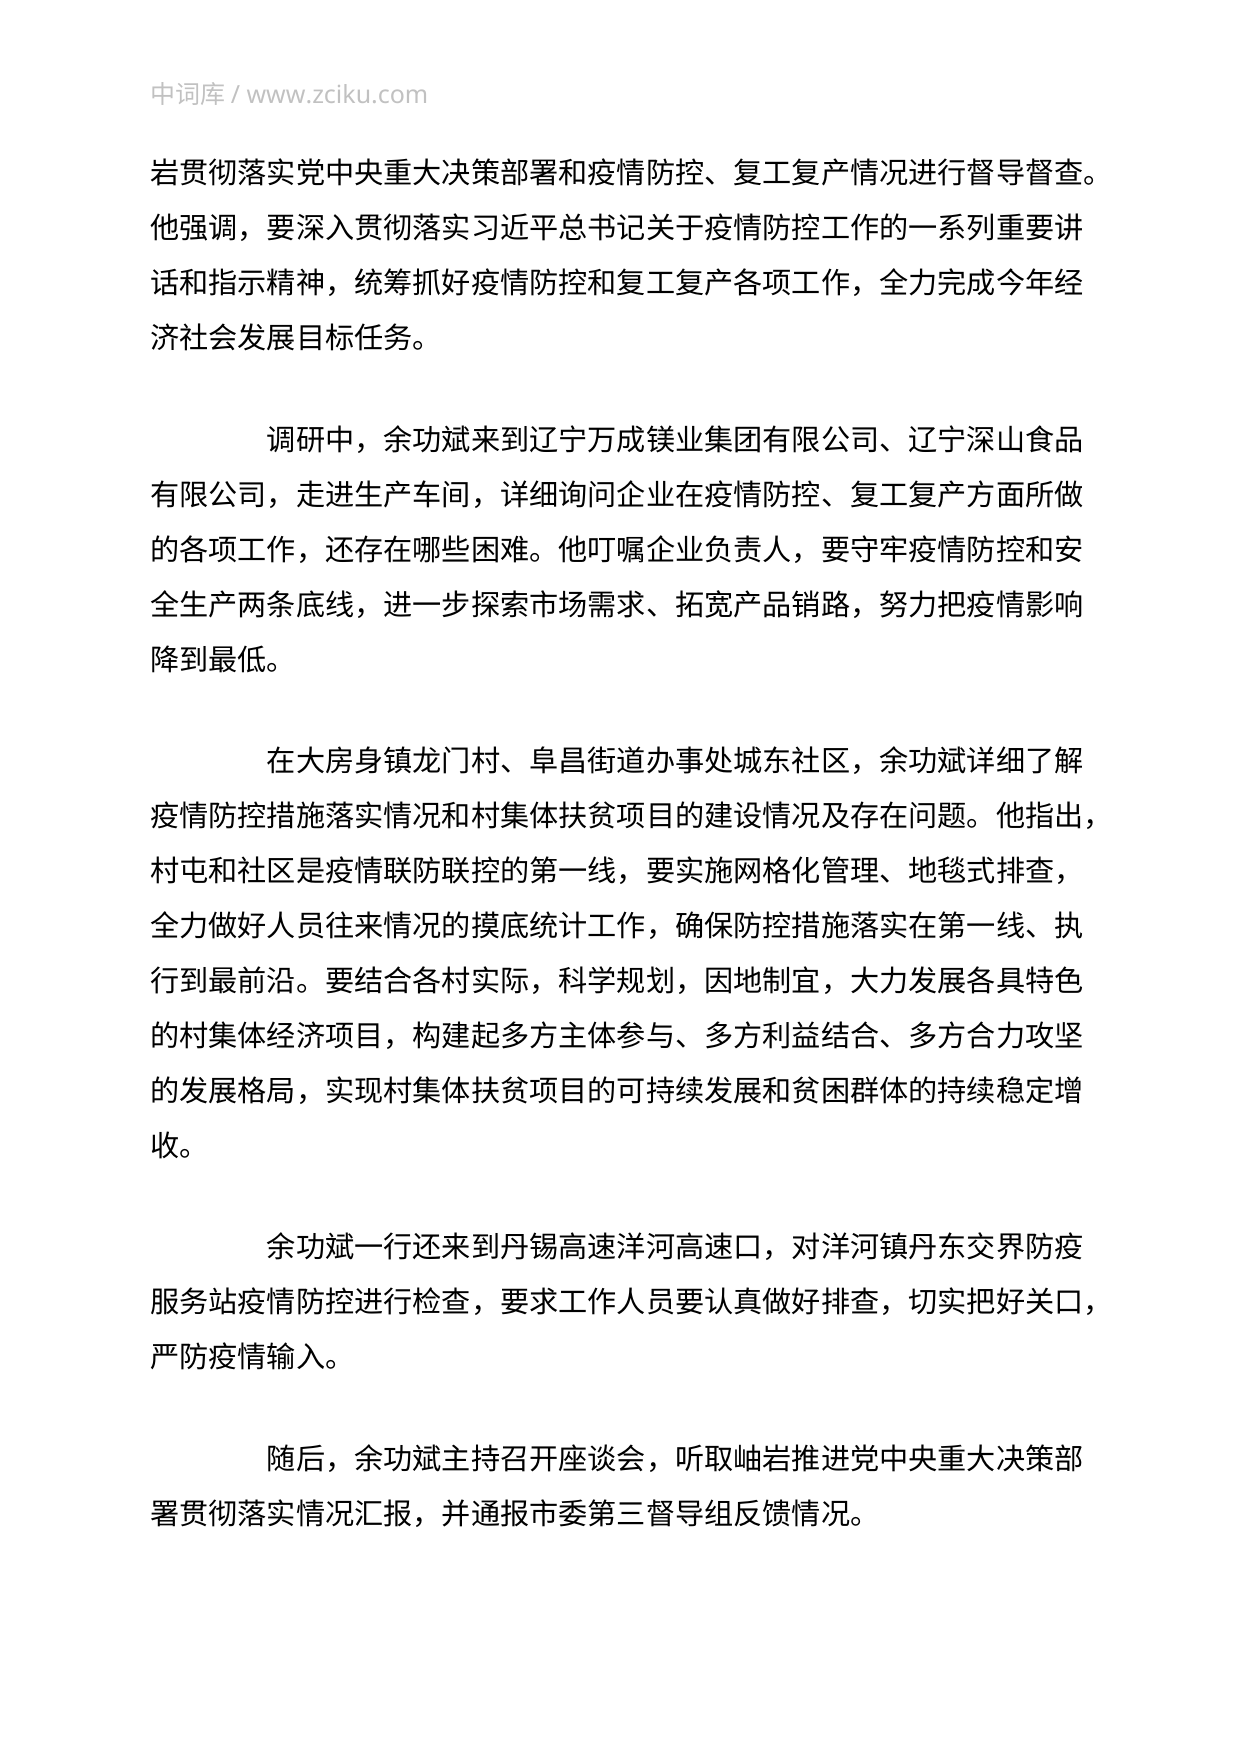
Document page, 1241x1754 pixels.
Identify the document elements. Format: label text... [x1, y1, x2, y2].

text 随后，余功斌主持召开座谈会，听取岫岩推进党中央重大决策部署贯彻落实情况汇报，并通报市委第三督导组反馈情况。 [150, 1435, 1090, 1533]
text 余功斌一行还来到丹锡高速洋河高速口，对洋河镇丹东交界防疫服务站疫情防控进行检查，要求工作人员要认真做好排查，切实把好关口，严防疫情输入。 [150, 1224, 1090, 1376]
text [150, 150, 1090, 357]
text 调研中，余功斌来到辽宁万成镁业集团有限公司、辽宁深山食品有限公司，走进生产车间，详细询问企业在疫情防控、复工复产方面所做的各项工作，还存在哪些困难。他叮嘱企业负责人，要守牢疫情防控和安全生产两条底线，进一步探索市场需求、拓宽产品销路，努力把疫情影响降到最低。 [150, 416, 1090, 678]
text 在大房身镇龙门村、阜昌街道办事处城东社区，余功斌详细了解疫情防控措施落实情况和村集体扶贫项目的建设情况及存在问题。他指出，村屯和社区是疫情联防联控的第一线，要实施网格化管理、地毯式排查，全力做好人员往来情况的摸底统计工作，确保防控措施落实在第一线、执行到最前沿。要结合各村实际，科学规划，因地制宜，大力发展各具特色的村集体经济项目，构建起多方主体参与、多方利益结合、多方合力攻坚的发展格局，实现村集体扶贫项目的可持续发展和贫困群体的持续稳定增收。 [150, 738, 1090, 1164]
